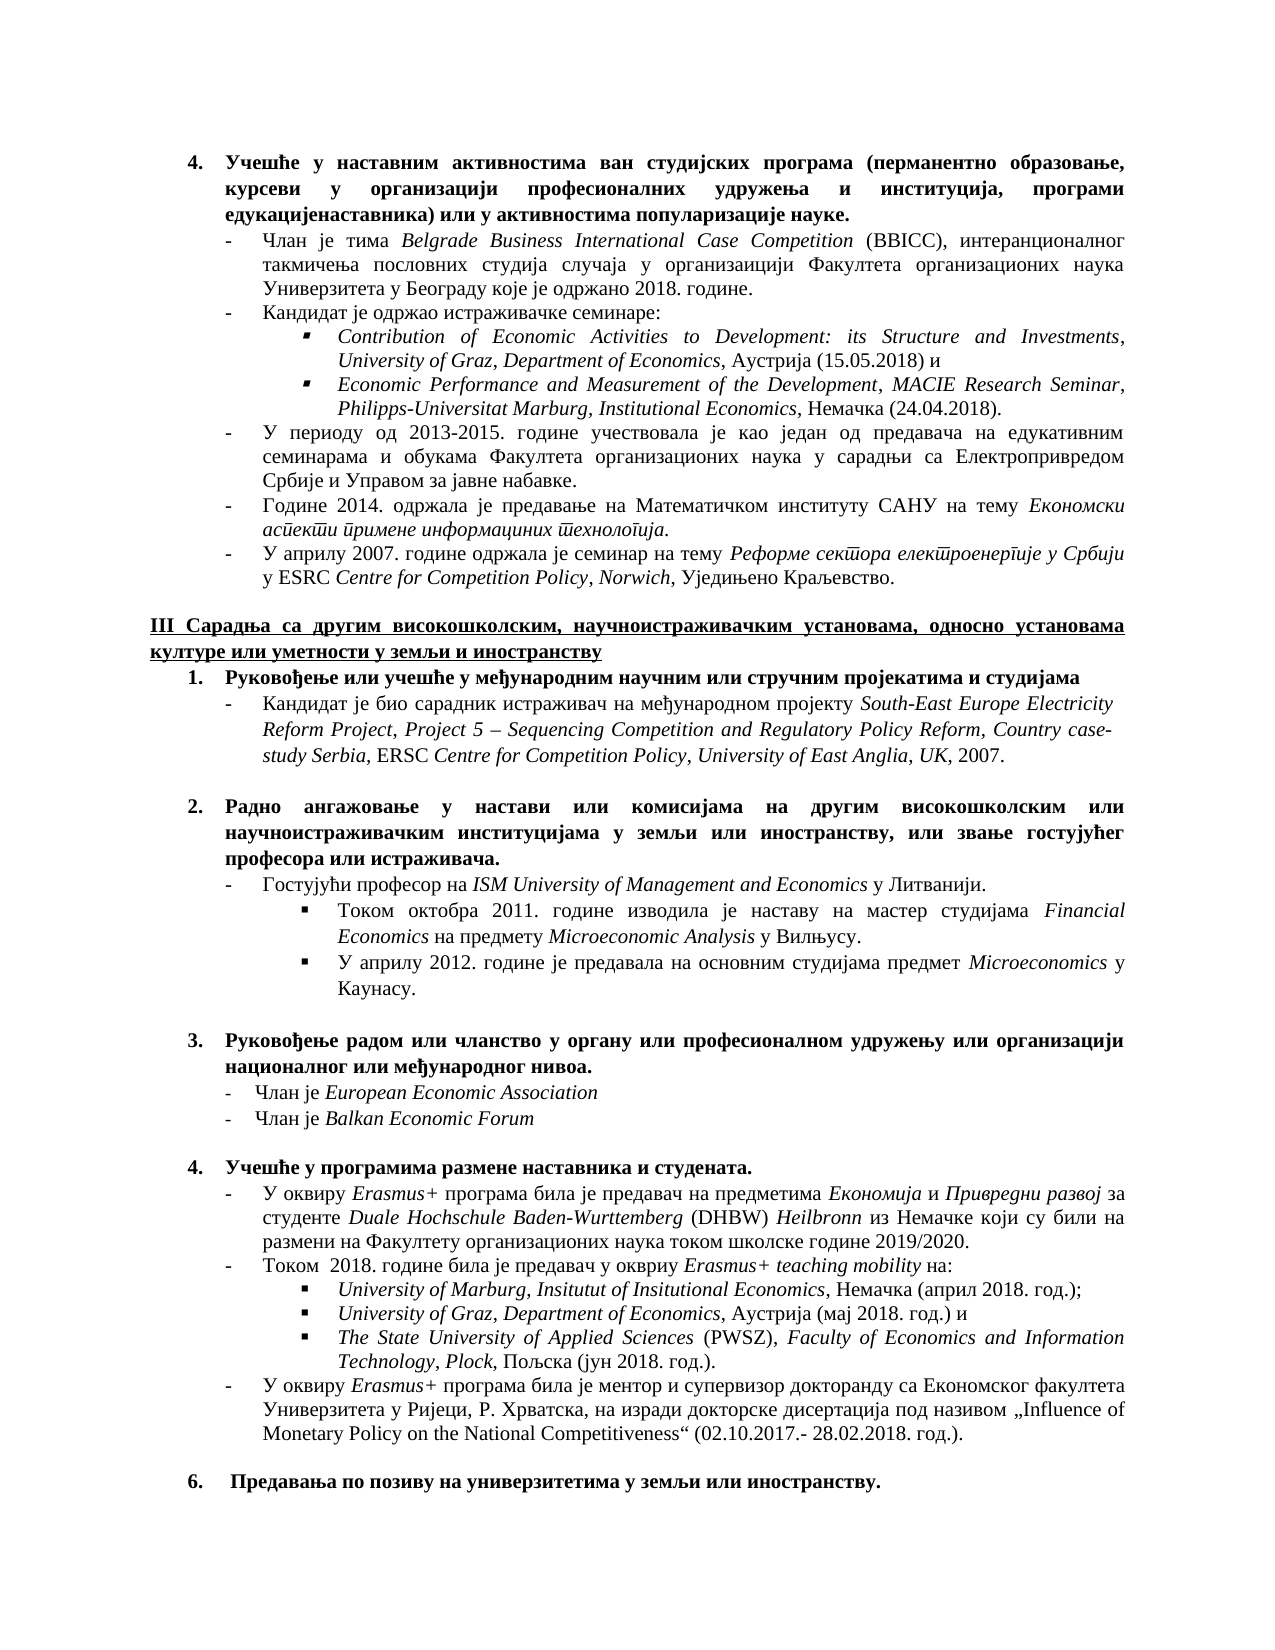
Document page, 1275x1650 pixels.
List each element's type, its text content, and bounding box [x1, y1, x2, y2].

list Члан је Balkan Economic Forum [225, 1106, 1125, 1130]
list У оквиру Erasmus+ програма била је предавач на предметима Економија и Привредни развој за студенте Duale Hochschule Baden-Wurttemberg (DHBW) Heilbronn из Немачке који су били на размени на Факултету организационих наука током школске године 2019/2020. [225, 1181, 1125, 1253]
text III Сарадња са другим високошколским, научноистраживачким установама, односно установама културе или уметности у земљи и иностранству [150, 635, 1125, 663]
list Гостујући професор на ISM University of Management and Economics у Литванији. [225, 872, 1125, 896]
list Током 2018. године била је предавач у оквриу Erasmus+ teaching mobility на: [225, 1253, 1125, 1277]
list Economic Performance and Measurement of the Development, MACIE Research Seminar, Philipps-Universitat Marburg, Institutional Economics, Немачка (24.04.2018). [300, 372, 1125, 420]
list У априлу 2012. године је предавала на основним студијама предмет Microeconomics у Каунасу. [300, 950, 1125, 1000]
list Contribution of Еconomic Аctivities to Development: its Structure and Investments, University of Graz, Department of Economics, Аустрија (15.05.2018) и [300, 324, 1125, 372]
list У периоду од 2013-2015. године учествовала је као један од предавача на едукативним семинарама и обукама Факултета организационих наука у сарадњи са Електропривредом Србије и Управом за јавне набавке. [225, 420, 1125, 492]
text III Сарадња са другим високошколским, научноистраживачким установама, односно установама културе или уметности у земљи и иностранству [150, 613, 1125, 634]
list Предавања по позиву на универзитетима у земљи или иностранству. [187, 1469, 1125, 1493]
list Учешће у програмима размене наставника и студената. [187, 1155, 1125, 1179]
list Кандидат је био сарадник истраживач на међународном пројекту South-East Europe Electricity Reform Project, Project 5 – Sequencing Competition and Regulatory Policy Reform, Country case-study Serbia, ERSC Centre for Competition Policy, University of East Anglia, UK, 2007. [225, 691, 1113, 767]
list Члан је European Economic Association [225, 1080, 1125, 1104]
list Члан је тима Belgrade Business International Case Competition (BBICC), интеранционалног такмичења пословних студија случаја у организаицији Факултета организационих наука Универзитета у Београду које је одржано 2018. године. [225, 228, 1125, 300]
list Руковођење или учешће у међународним научним или стручним пројекатима и студијама [187, 665, 1125, 689]
list Радно ангажовање у настави или комисијама на другим високошколским или научноистраживачким институцијама у земљи или иностранству, или звање гостујућег професора или истраживача. [187, 794, 1125, 870]
list The State University of Applied Sciences (PWSZ), Faculty of Economics and Information Technology, Plock, Пољска (јун 2018. год.). [300, 1325, 1125, 1373]
list Током октобра 2011. године изводила је наставу на мастер студијама Financial Economics на предмету Microeconomic Analysis у Вилњусу. [300, 898, 1125, 948]
list Учешће у наставним активностима ван студијских програма (перманентно образовање, курсеви у организацији професионалних удружења и институција, програми едукацијенаставника) или у активностима популаризације науке. [187, 150, 1125, 226]
list University of Graz, Department of Economics, Аустрија (мај 2018. год.) и [300, 1301, 1125, 1325]
list University of Marburg, Insitutut of Insitutional Economics, Немачка (април 2018. год.); [300, 1277, 1125, 1301]
list Руковођење радом или чланство у органу или професионалном удружењу или организацији националног или међународног нивоа. [187, 1028, 1125, 1078]
list У априлу 2007. године одржала је семинар на тему Реформе сектора електроенергије у Србији у ESRC Centre for Competition Policy, Norwich, Уједињено Краљевство. [225, 541, 1125, 589]
list Године 2014. одржала је предавање на Математичком институту САНУ на тему Економски аспекти примене информациних технологија. [225, 492, 1125, 541]
list Кандидат је одржао истраживачке семинаре: [225, 300, 1125, 324]
list У оквиру Erasmus+ програма била је ментор и супервизор докторанду са Економског факултета Универзитета у Ријеци, Р. Хрватска, на изради докторске дисертација под називом „Influence of Мonetary Policy on the National Competitiveness“ (02.10.2017.- 28.02.2018. год.). [225, 1373, 1125, 1445]
